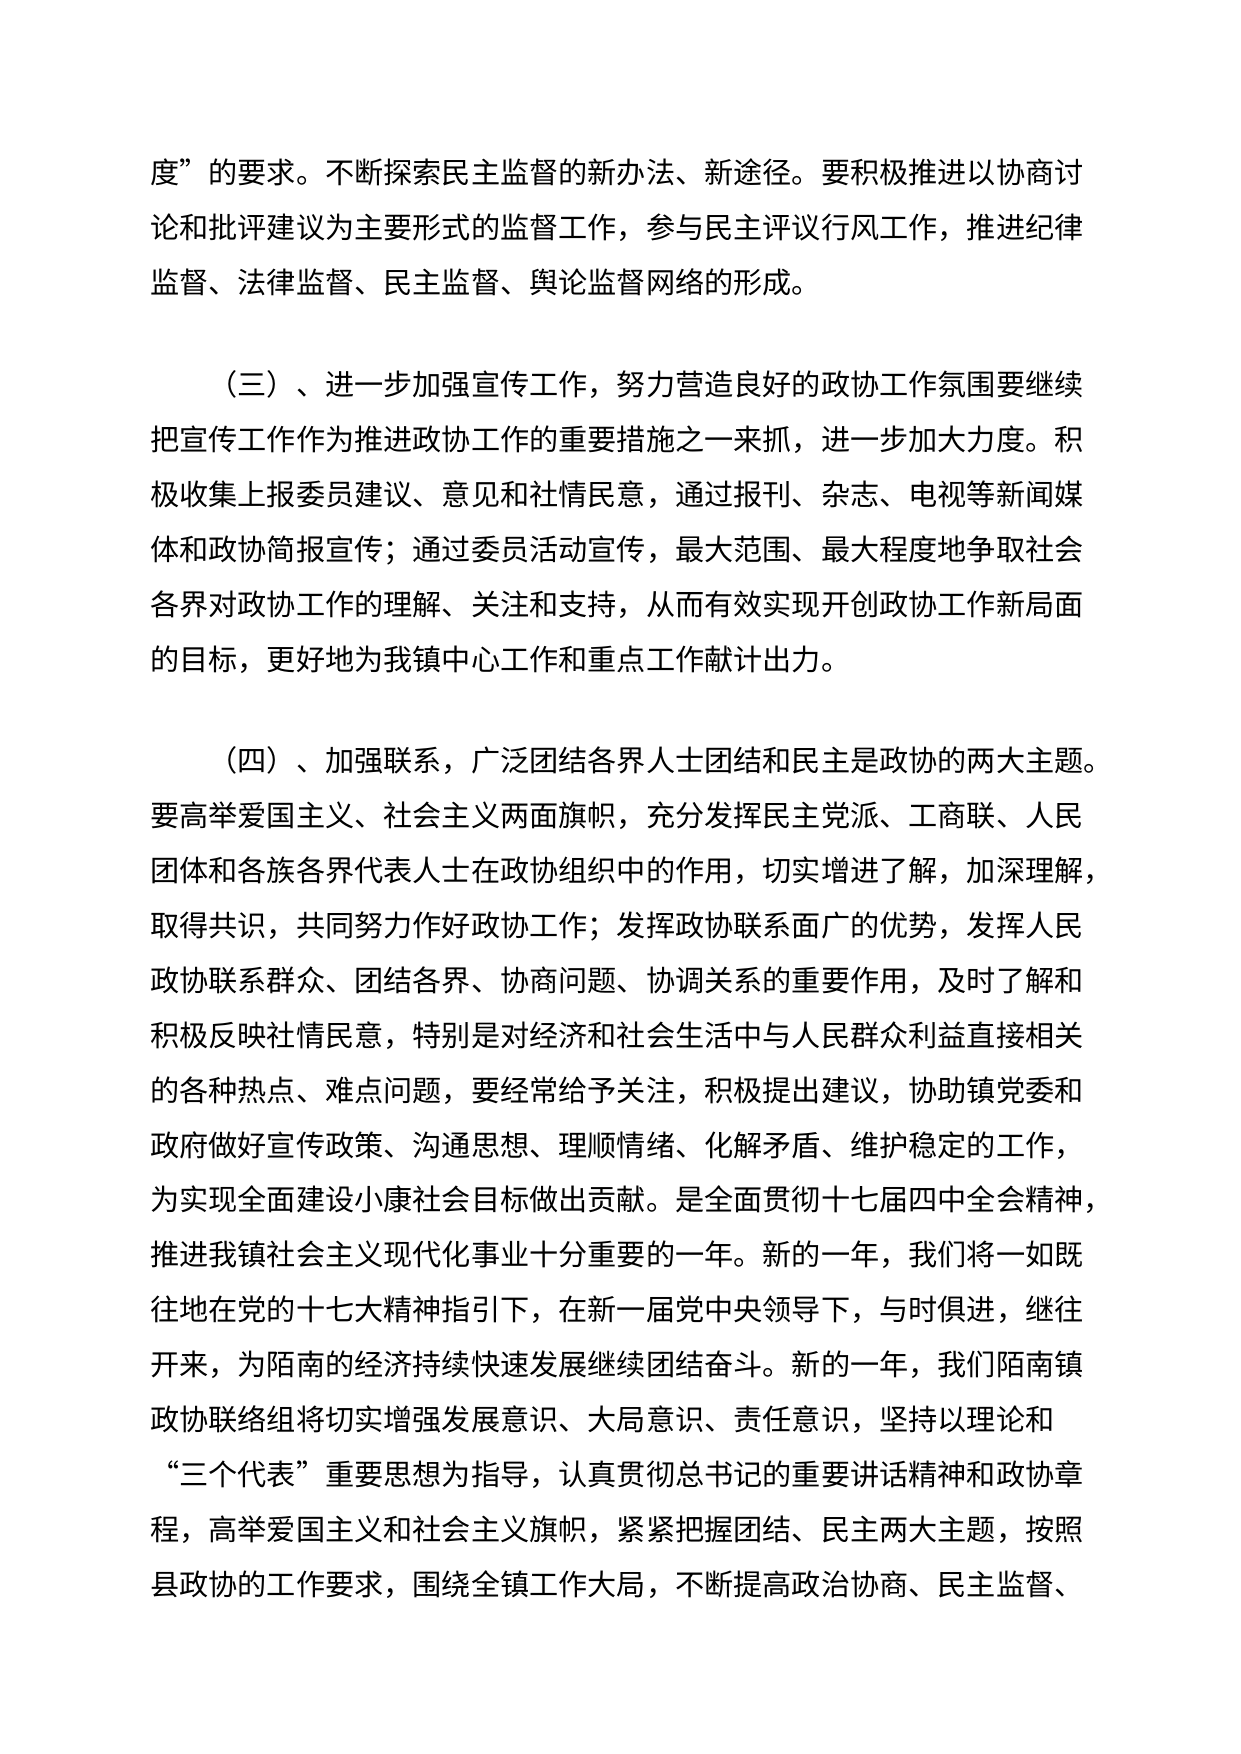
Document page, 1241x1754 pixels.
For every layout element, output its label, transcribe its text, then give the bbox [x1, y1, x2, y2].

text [150, 150, 1090, 302]
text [150, 738, 1090, 1603]
text （三）、进一步加强宣传工作，努力营造良好的政协工作氛围要继续把宣传工作作为推进政协工作的重要措施之一来抓，进一步加大力度。积极收集上报委员建议、意见和社情民意，通过报刊、杂志、电视等新闻媒体和政协简报宣传；通过委员活动宣传，最大范围、最大程度地争取社会各界对政协工作的理解、关注和支持，从而有效实现开创政协工作新局面的目标，更好地为我镇中心工作和重点工作献计出力。 [150, 362, 1090, 678]
